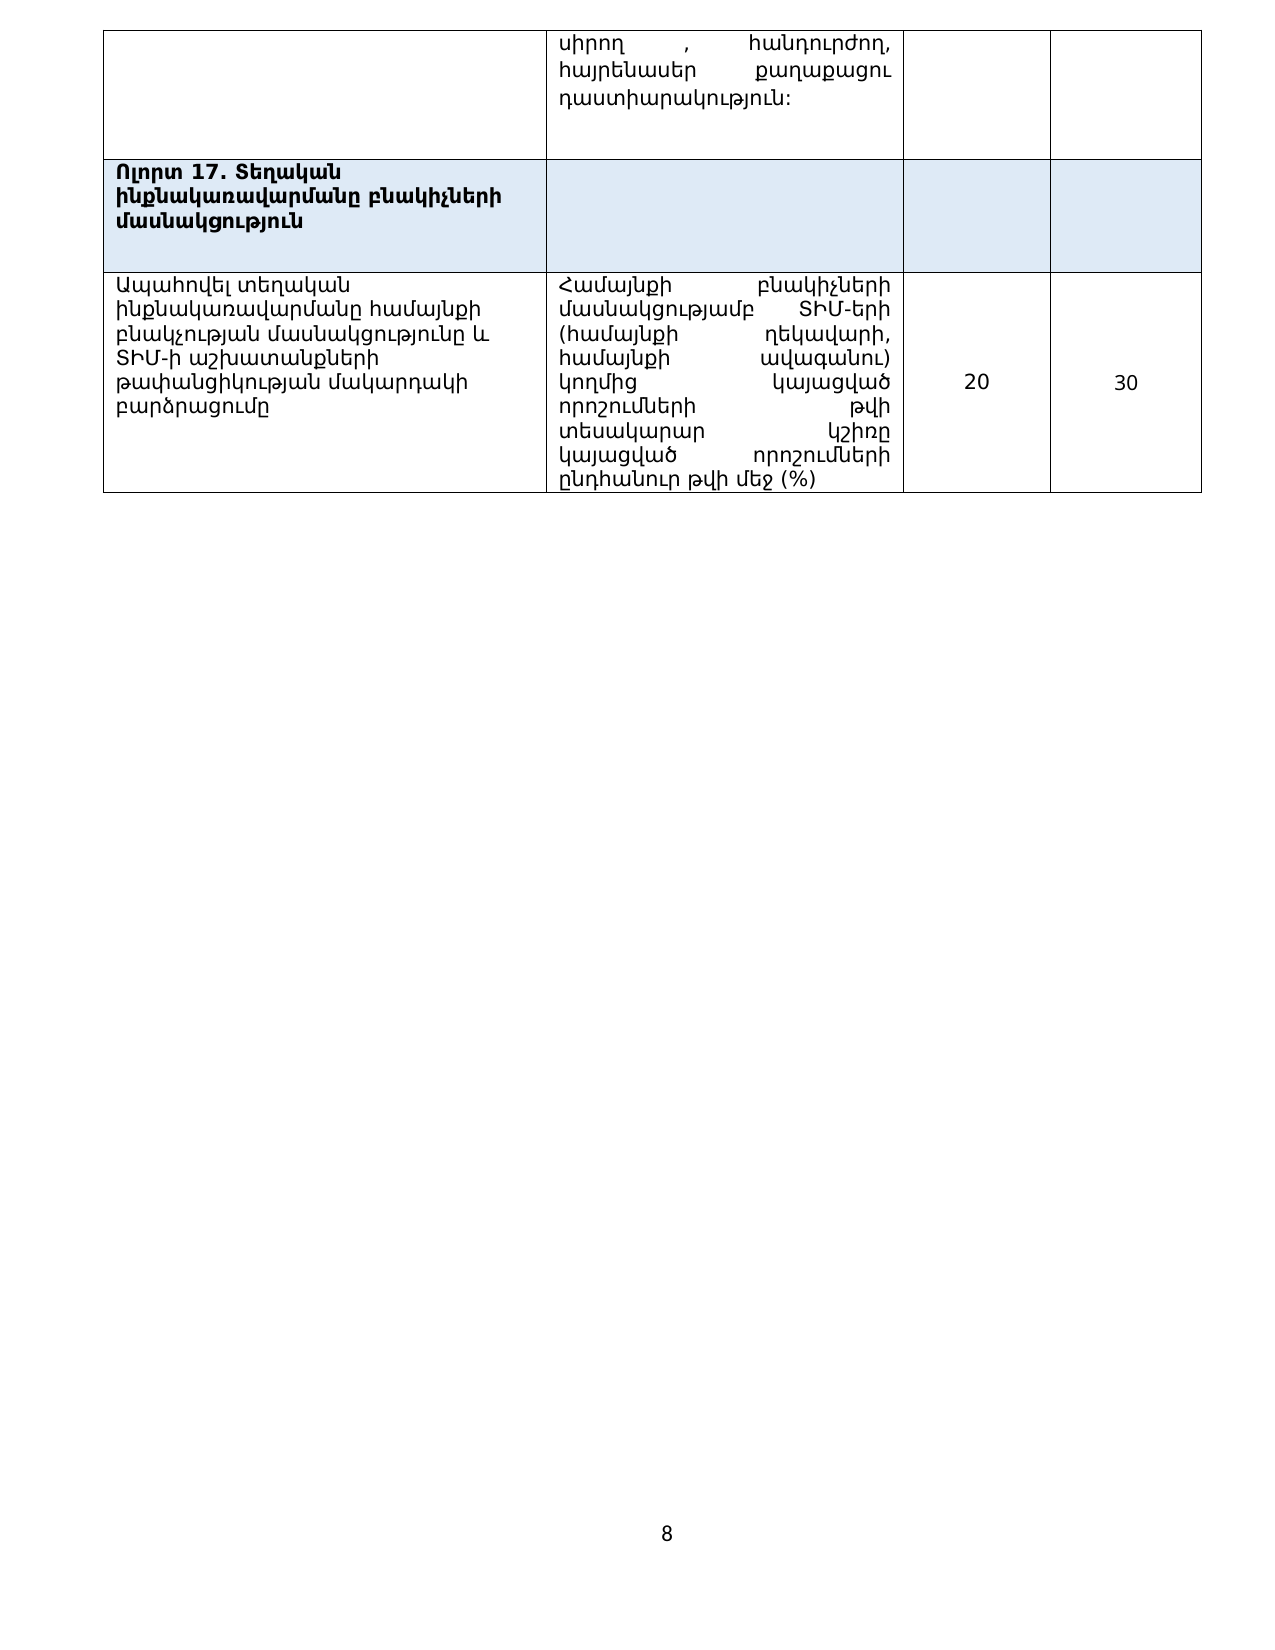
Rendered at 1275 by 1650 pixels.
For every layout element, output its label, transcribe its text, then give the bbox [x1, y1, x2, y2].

table_cell Համայնքի բնակիչների մասնակցությամբ ՏԻՄ-երի (համայնքի ղեկավարի, համայնքի ավագանու) կողմից կայացված որոշումների թվի տեսակարար կշիռը կայացված որոշումների ընդհանուր թվի մեջ (%) [547, 273, 903, 492]
table_cell [1051, 160, 1201, 272]
table_cell [547, 160, 903, 272]
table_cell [104, 31, 546, 159]
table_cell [547, 31, 903, 159]
table_cell [904, 31, 1050, 159]
table_cell 20 [904, 273, 1050, 492]
table_cell [1051, 31, 1201, 159]
table_cell 30 [1051, 273, 1201, 492]
table_cell [904, 160, 1050, 272]
table_cell Ոլորտ 17. Տեղական ինքնակառավարմանը բնակիչների մասնակցություն [104, 160, 546, 272]
table_cell Ապահովել տեղական ինքնակառավարմանը համայնքի բնակչության մասնակցությունը և ՏԻՄ-ի աշխատանքների թափանցիկության մակարդակի բարձրացումը [104, 273, 546, 492]
